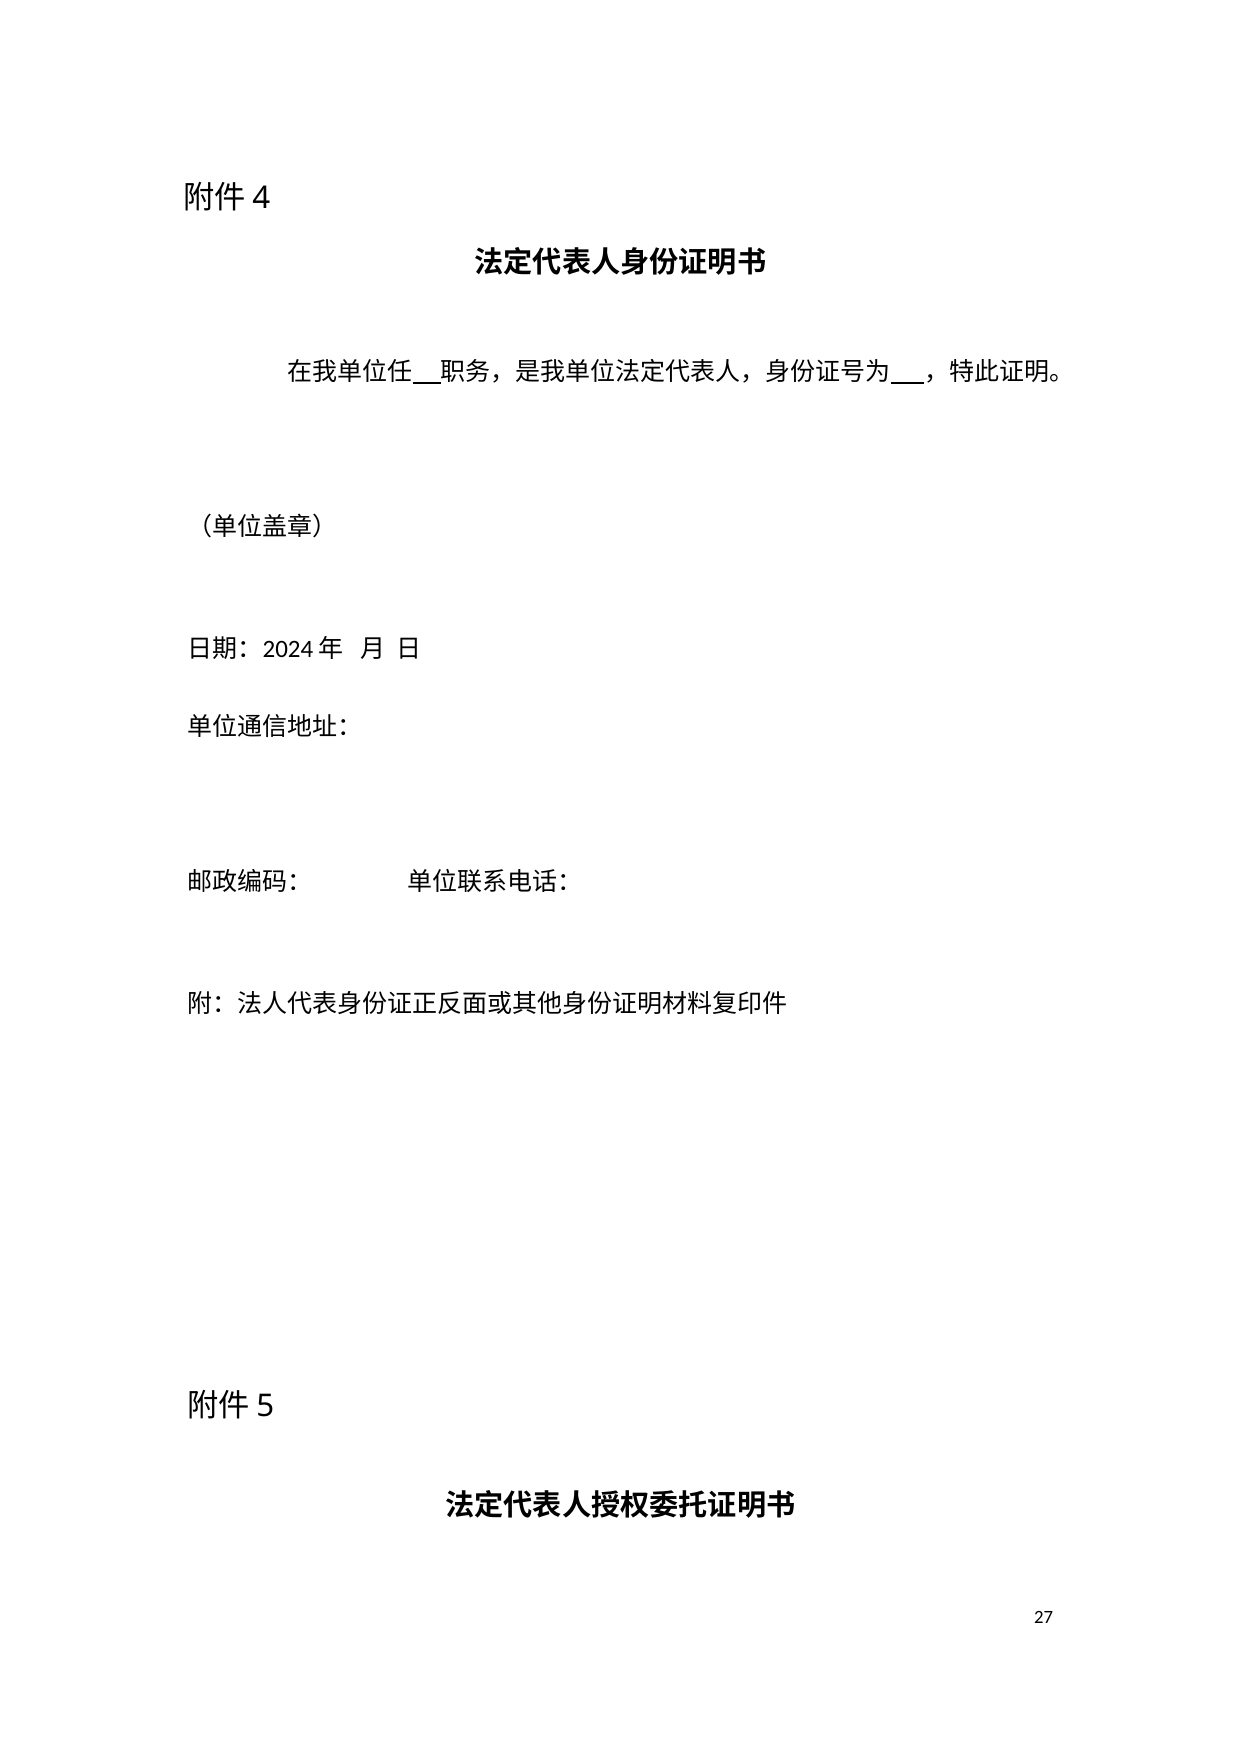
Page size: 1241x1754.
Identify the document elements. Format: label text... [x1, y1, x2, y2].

text 附件5 [187, 1370, 1053, 1435]
text 日期：2024年 月 日 [187, 614, 1053, 679]
text 附：法人代表身份证正反面或其他身份证明材料复印件 [187, 969, 1053, 1034]
text 邮政编码： 单位联系电话： [187, 847, 1053, 912]
text 法定代表人授权委托证明书 [187, 1470, 1053, 1535]
text 单位通信地址： [187, 692, 1053, 757]
text （单位盖章） [187, 492, 1053, 557]
text 在我单位任 职务，是我单位法定代表人，身份证号为 ，特此证明。 [187, 337, 1053, 402]
text 附件4 [183, 162, 1053, 227]
text 法定代表人身份证明书 [187, 227, 1053, 292]
